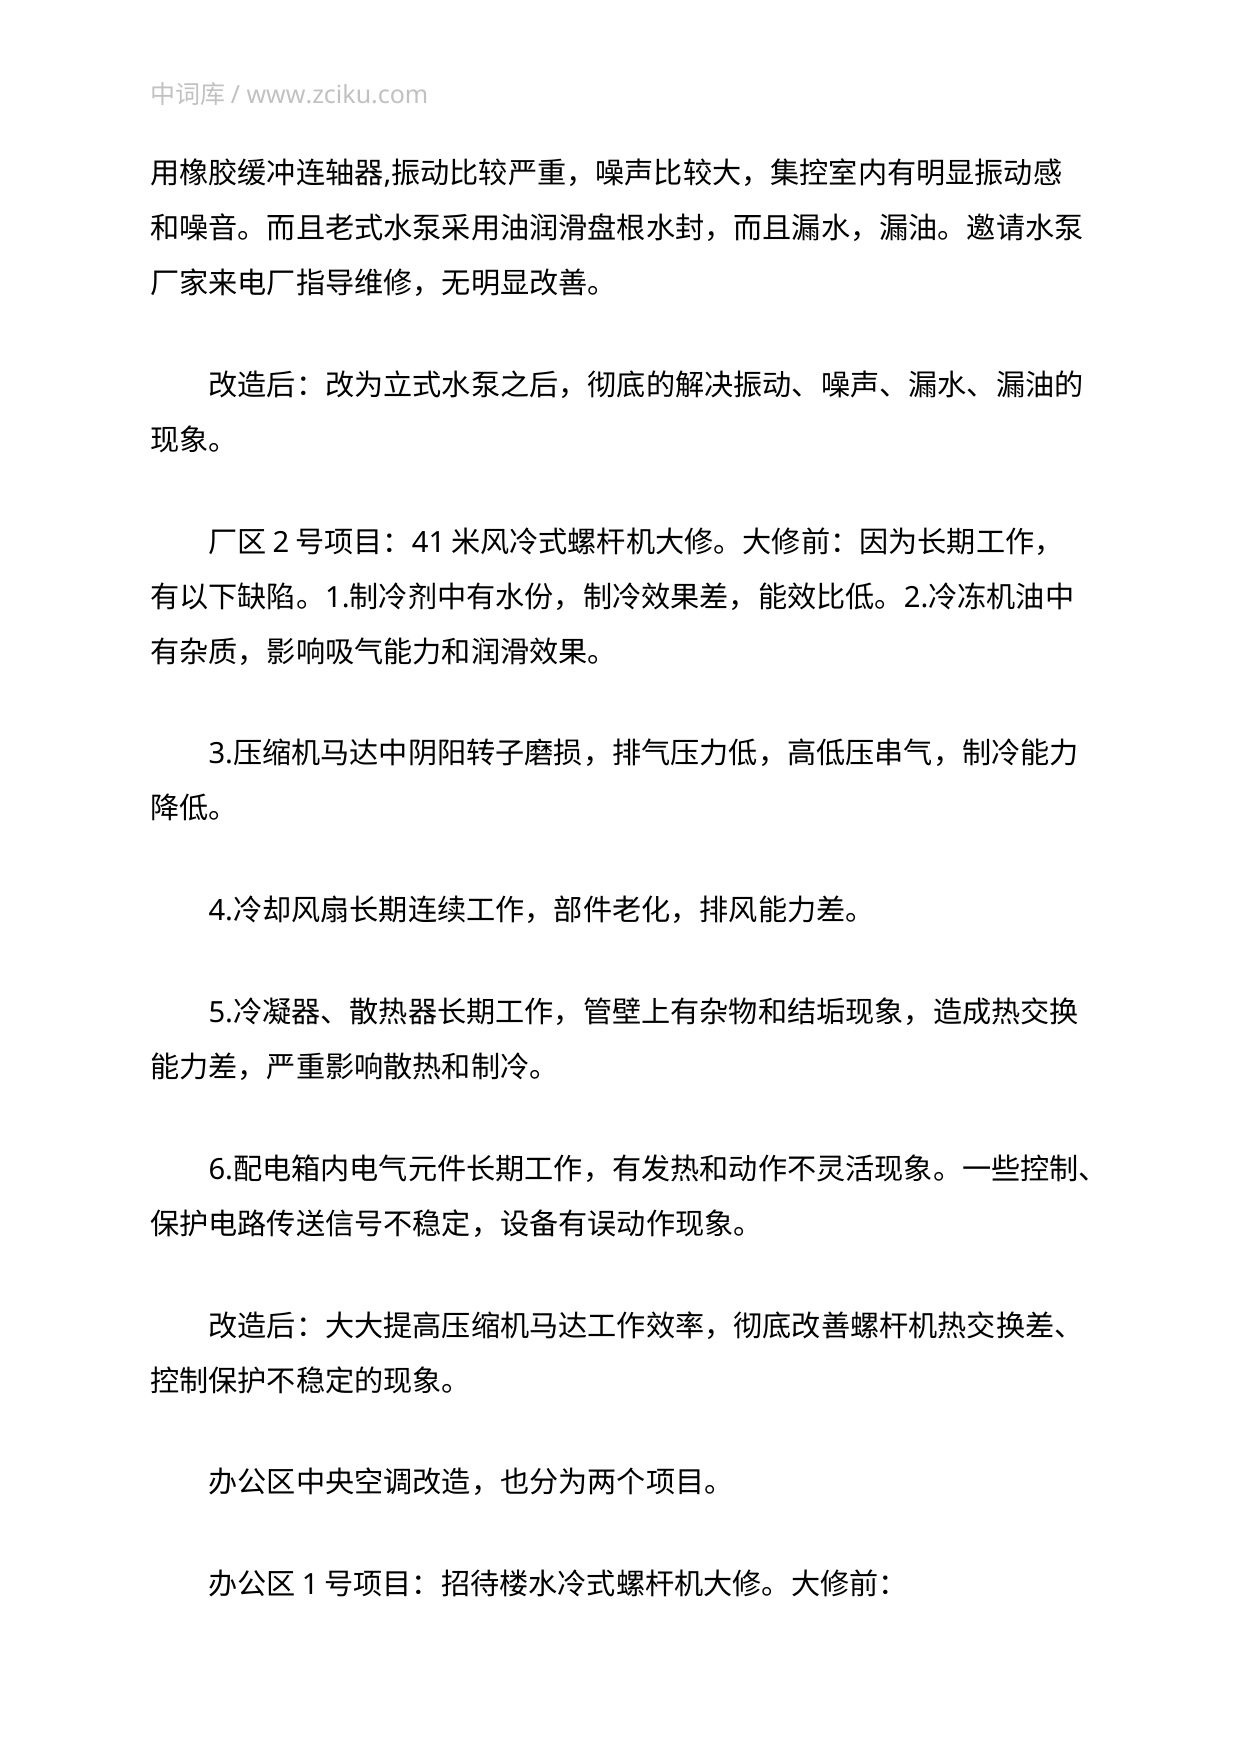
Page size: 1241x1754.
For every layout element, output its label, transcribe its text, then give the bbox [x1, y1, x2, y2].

text 6.配电箱内电气元件长期工作，有发热和动作不灵活现象。一些控制、保护电路传送信号不稳定，设备有误动作现象。 [150, 1146, 1090, 1243]
text 改造后：大大提高压缩机马达工作效率，彻底改善螺杆机热交换差、控制保护不稳定的现象。 [150, 1302, 1090, 1399]
text 办公区1号项目：招待楼水冷式螺杆机大修。大修前： [150, 1561, 1090, 1603]
text 3.压缩机马达中阴阳转子磨损，排气压力低，高低压串气，制冷能力降低。 [150, 730, 1090, 827]
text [150, 150, 1090, 302]
text 4.冷却风扇长期连续工作，部件老化，排风能力差。 [150, 887, 1090, 929]
text 办公区中央空调改造，也分为两个项目。 [150, 1459, 1090, 1501]
text 改造后：改为立式水泵之后，彻底的解决振动、噪声、漏水、漏油的现象。 [150, 362, 1090, 459]
text 厂区2号项目：41米风冷式螺杆机大修。大修前：因为长期工作，有以下缺陷。1.制冷剂中有水份，制冷效果差，能效比低。2.冷冻机油中有杂质，影响吸气能力和润滑效果。 [150, 518, 1090, 671]
text 5.冷凝器、散热器长期工作，管壁上有杂物和结垢现象，造成热交换能力差，严重影响散热和制冷。 [150, 989, 1090, 1086]
